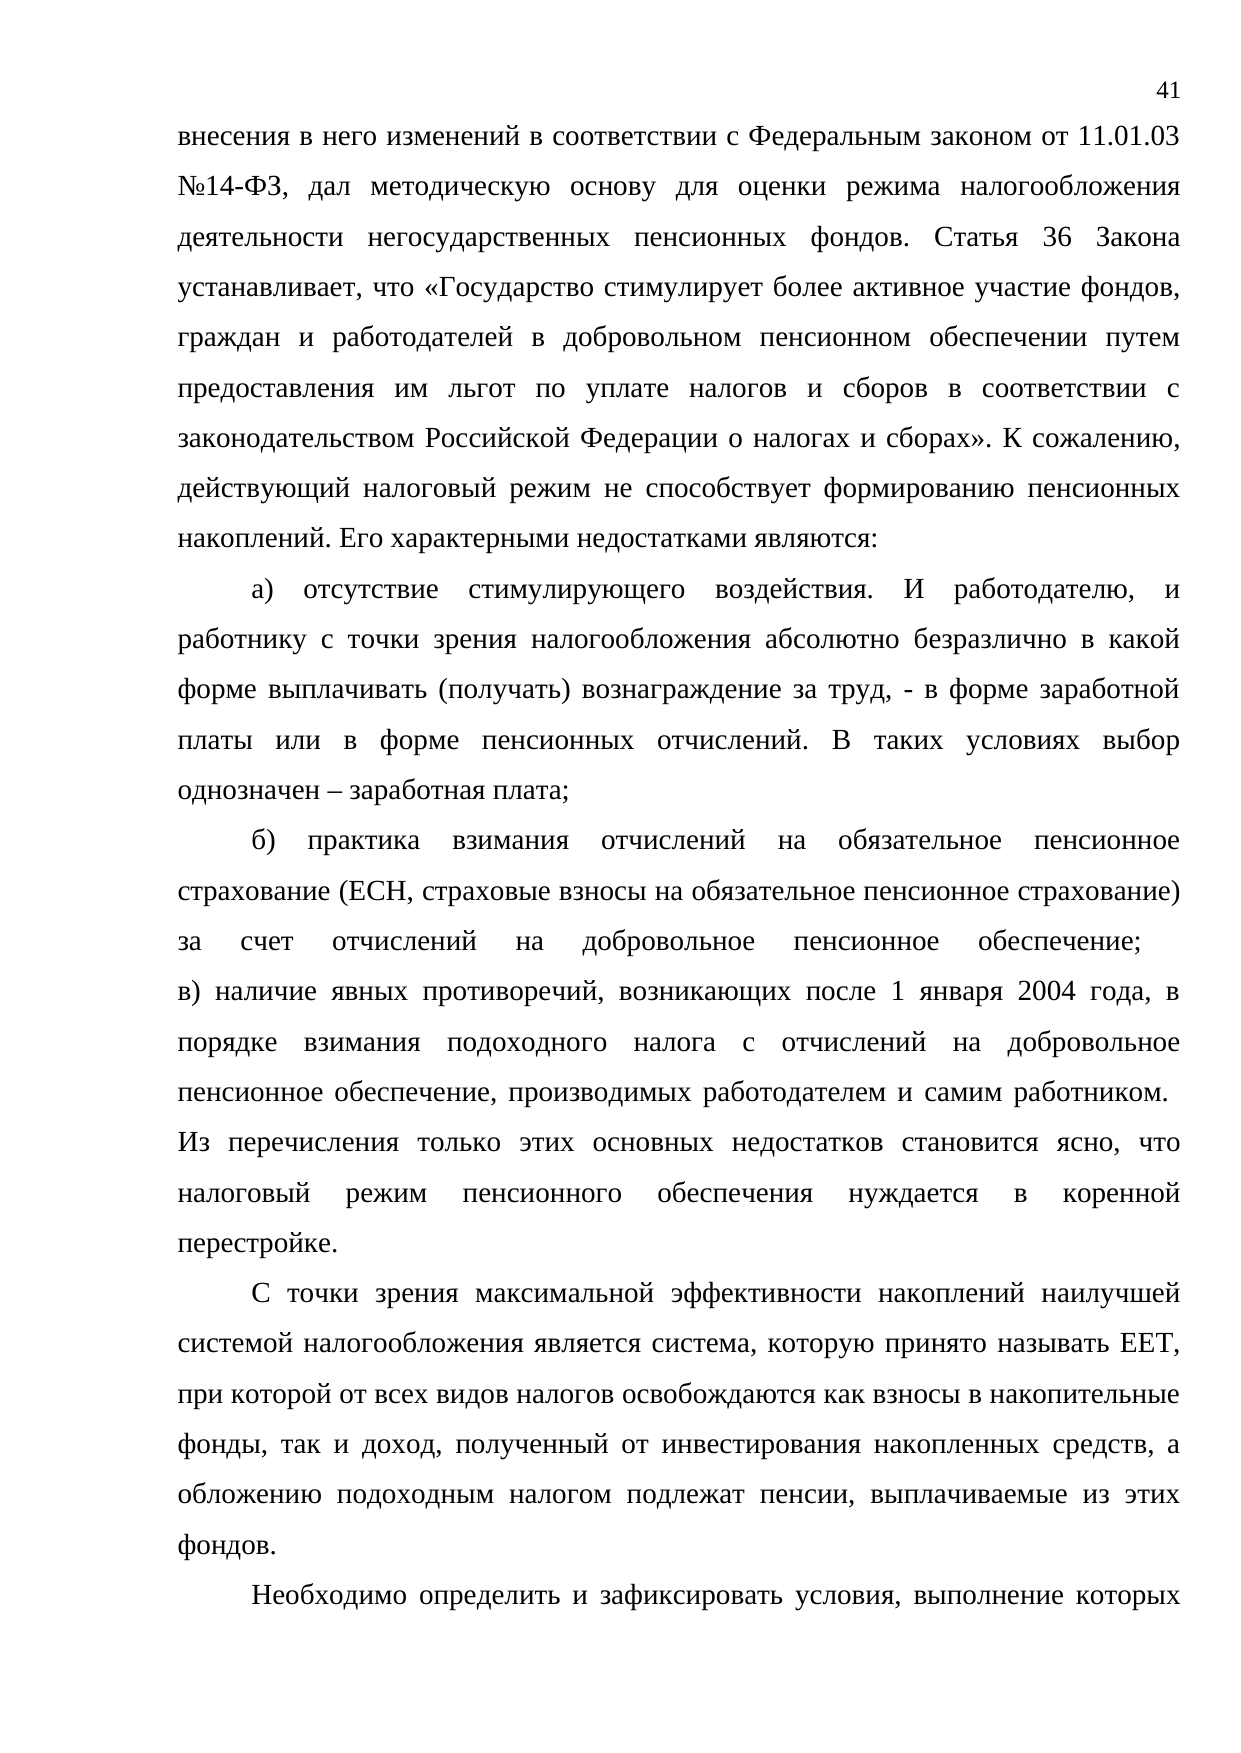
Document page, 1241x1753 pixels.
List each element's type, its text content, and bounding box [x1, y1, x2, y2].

text С точки зрения максимальной эффективности накоплений наилучшей системой налогообложения является система, которую принято называть ЕЕТ, при которой от всех видов налогов освобождаются как взносы в накопительные фонды, так и доход, полученный от инвестирования накопленных средств, а обложению подоходным налогом подлежат пенсии, выплачиваемые из этих фондов. [177, 1275, 1181, 1560]
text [177, 1577, 1181, 1611]
text б) практика взимания отчислений на обязательное пенсионное страхование (ЕСН, страховые взносы на обязательное пенсионное страхование) за счет отчислений на добровольное пенсионное обеспечение; в) наличие явных противоречий, возникающих после 1 января 2004 года, в порядке взимания подоходного налога с отчислений на добровольное пенсионное обеспечение, производимых работодателем и самим работником. Из перечисления только этих основных недостатков становится ясно, что налоговый режим пенсионного обеспечения нуждается в коренной перестройке. [177, 822, 1181, 1258]
text а) отсутствие стимулирующего воздействия. И работодателю, и работнику с точки зрения налогообложения абсолютно безразлично в какой форме выплачивать (получать) вознаграждение за труд, - в форме заработной платы или в форме пенсионных отчислений. В таких условиях выбор однозначен – заработная плата; [177, 571, 1181, 806]
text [177, 118, 1181, 554]
